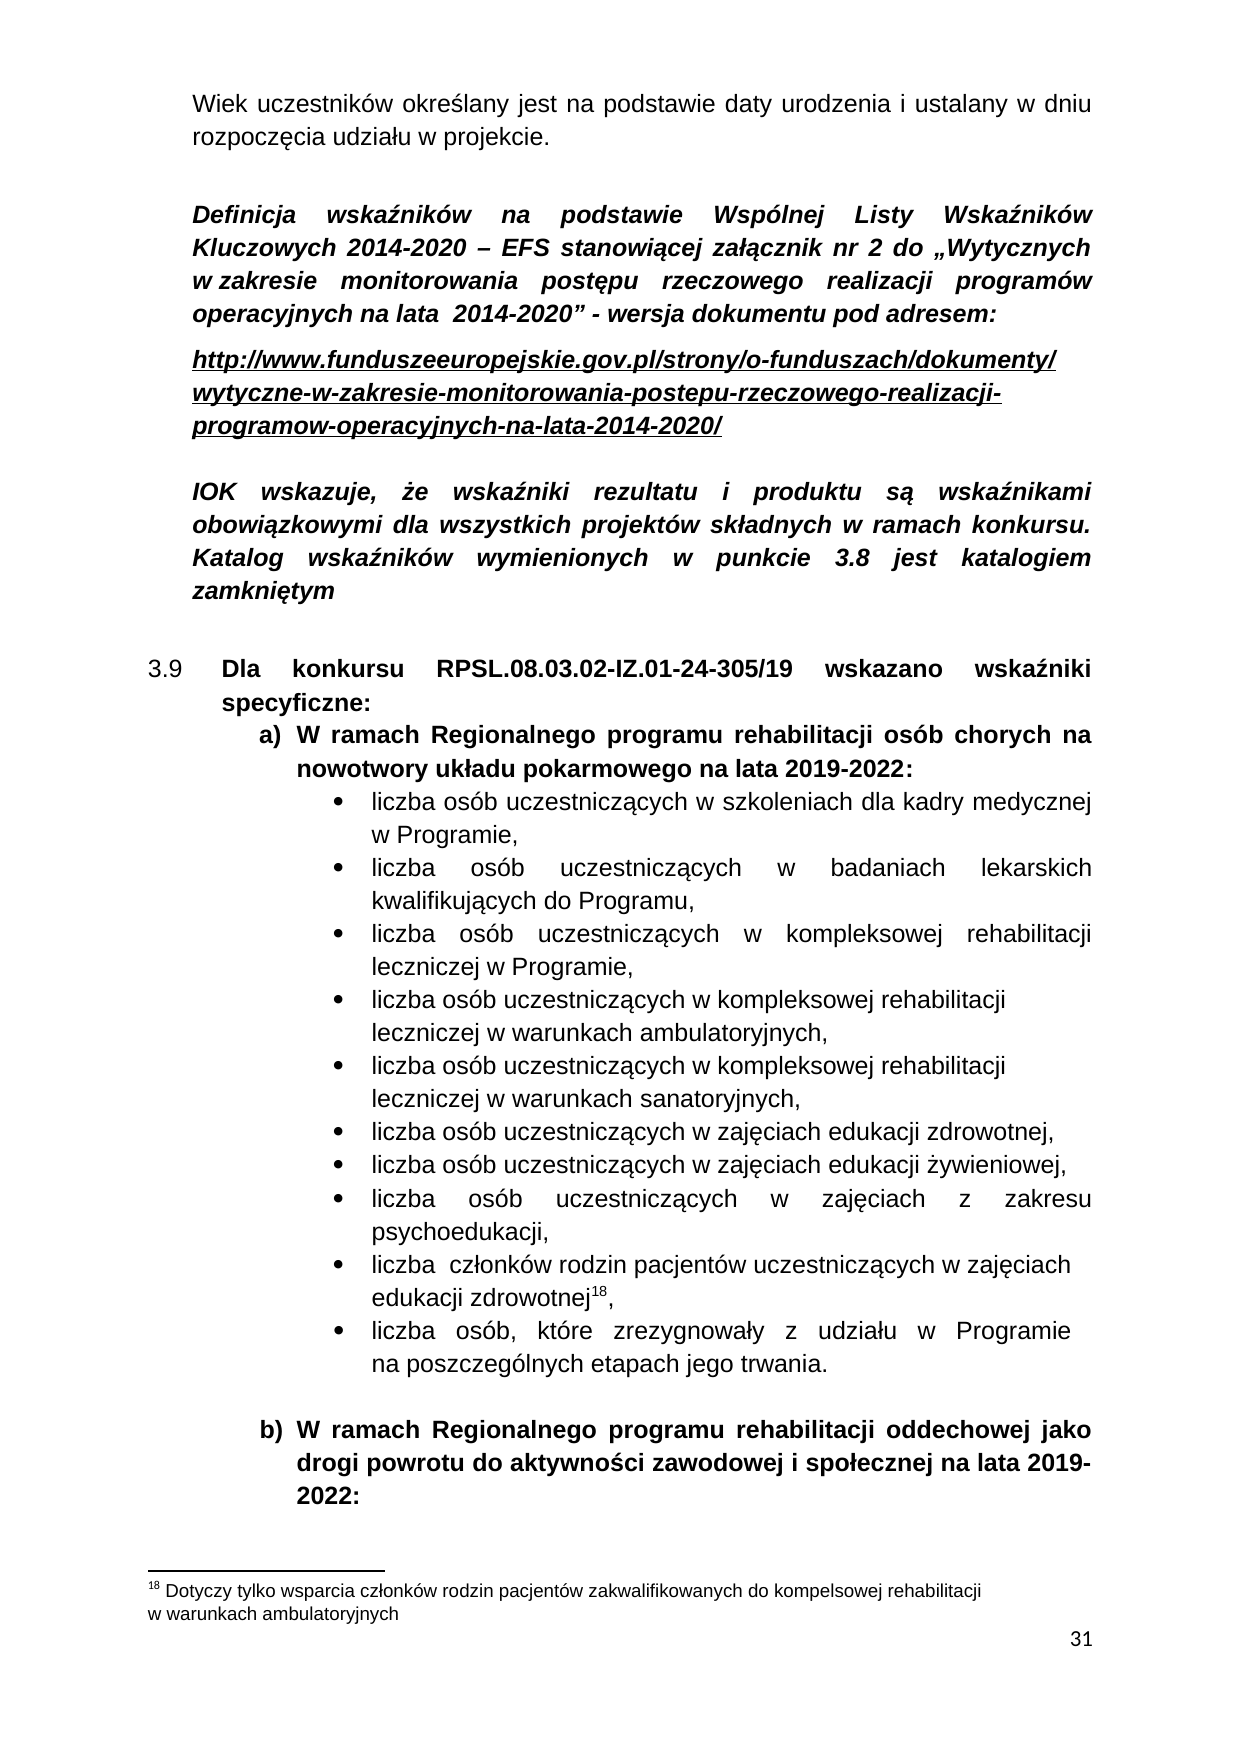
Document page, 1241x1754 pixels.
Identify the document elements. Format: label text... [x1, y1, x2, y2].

list Dla konkursu RPSL.08.03.02-IZ.01-24-305/19 wskazano wskaźniki specyficzne: [148, 654, 1093, 716]
list http://www.funduszeeuropejskie.gov.pl/strony/o-funduszach/dokumenty/wytyczne-w-zakresie-monitorowania-postepu-rzeczowego-realizacji-programow-operacyjnych-na-lata-2014-2020/ [192, 345, 1093, 439]
list liczba osób uczestniczących w zajęciach edukacji zdrowotnej, [334, 1117, 1093, 1146]
list liczba osób uczestniczących w zajęciach edukacji żywieniowej, [334, 1150, 1093, 1179]
list liczba osób uczestniczących w badaniach lekarskich kwalifikujących do Programu, [334, 853, 1093, 914]
list liczba osób uczestniczących w kompleksowej rehabilitacji leczniczej w warunkach sanatoryjnych, [334, 1051, 1093, 1113]
list liczba osób, które zrezygnowały z udziału w Programie na poszczególnych etapach jego trwania. [334, 1316, 1093, 1378]
text Definicja wskaźników na podstawie Wspólnej Listy Wskaźników Kluczowych 2014-2020 – EFS stanowiącej załącznik nr 2 do „Wytycznych w zakresie monitorowania postępu rzeczowego realizacji programów operacyjnych na lata 2014-2020” - wersja dokumentu pod adresem: [192, 200, 1093, 328]
list liczba członków rodzin pacjentów uczestniczących w zajęciach edukacji zdrowotnej, [334, 1250, 1093, 1312]
text Wiek uczestników określany jest na podstawie daty urodzenia i ustalany w dniu rozpoczęcia udziału w projekcie. [192, 89, 1093, 150]
list liczba osób uczestniczących w kompleksowej rehabilitacji leczniczej w warunkach ambulatoryjnych, [334, 985, 1093, 1047]
list W ramach Regionalnego programu rehabilitacji oddechowej jako drogi powrotu do aktywności zawodowej i społecznej na lata 2019-2022: [259, 1415, 1093, 1510]
list liczba osób uczestniczących w zajęciach z zakresu psychoedukacji, [334, 1183, 1093, 1245]
list liczba osób uczestniczących w szkoleniach dla kadry medycznej w Programie, [334, 787, 1093, 848]
list liczba osób uczestniczących w kompleksowej rehabilitacji leczniczej w Programie, [334, 919, 1093, 981]
list IOK wskazuje, że wskaźniki rezultatu i produktu są wskaźnikami obowiązkowymi dla wszystkich projektów składnych w ramach konkursu. Katalog wskaźników wymienionych w punkcie 3.8 jest katalogiem zamkniętym [192, 477, 1093, 605]
list W ramach Regionalnego programu rehabilitacji osób chorych na nowotwory układu pokarmowego na lata 2019-2022: [259, 721, 1093, 782]
